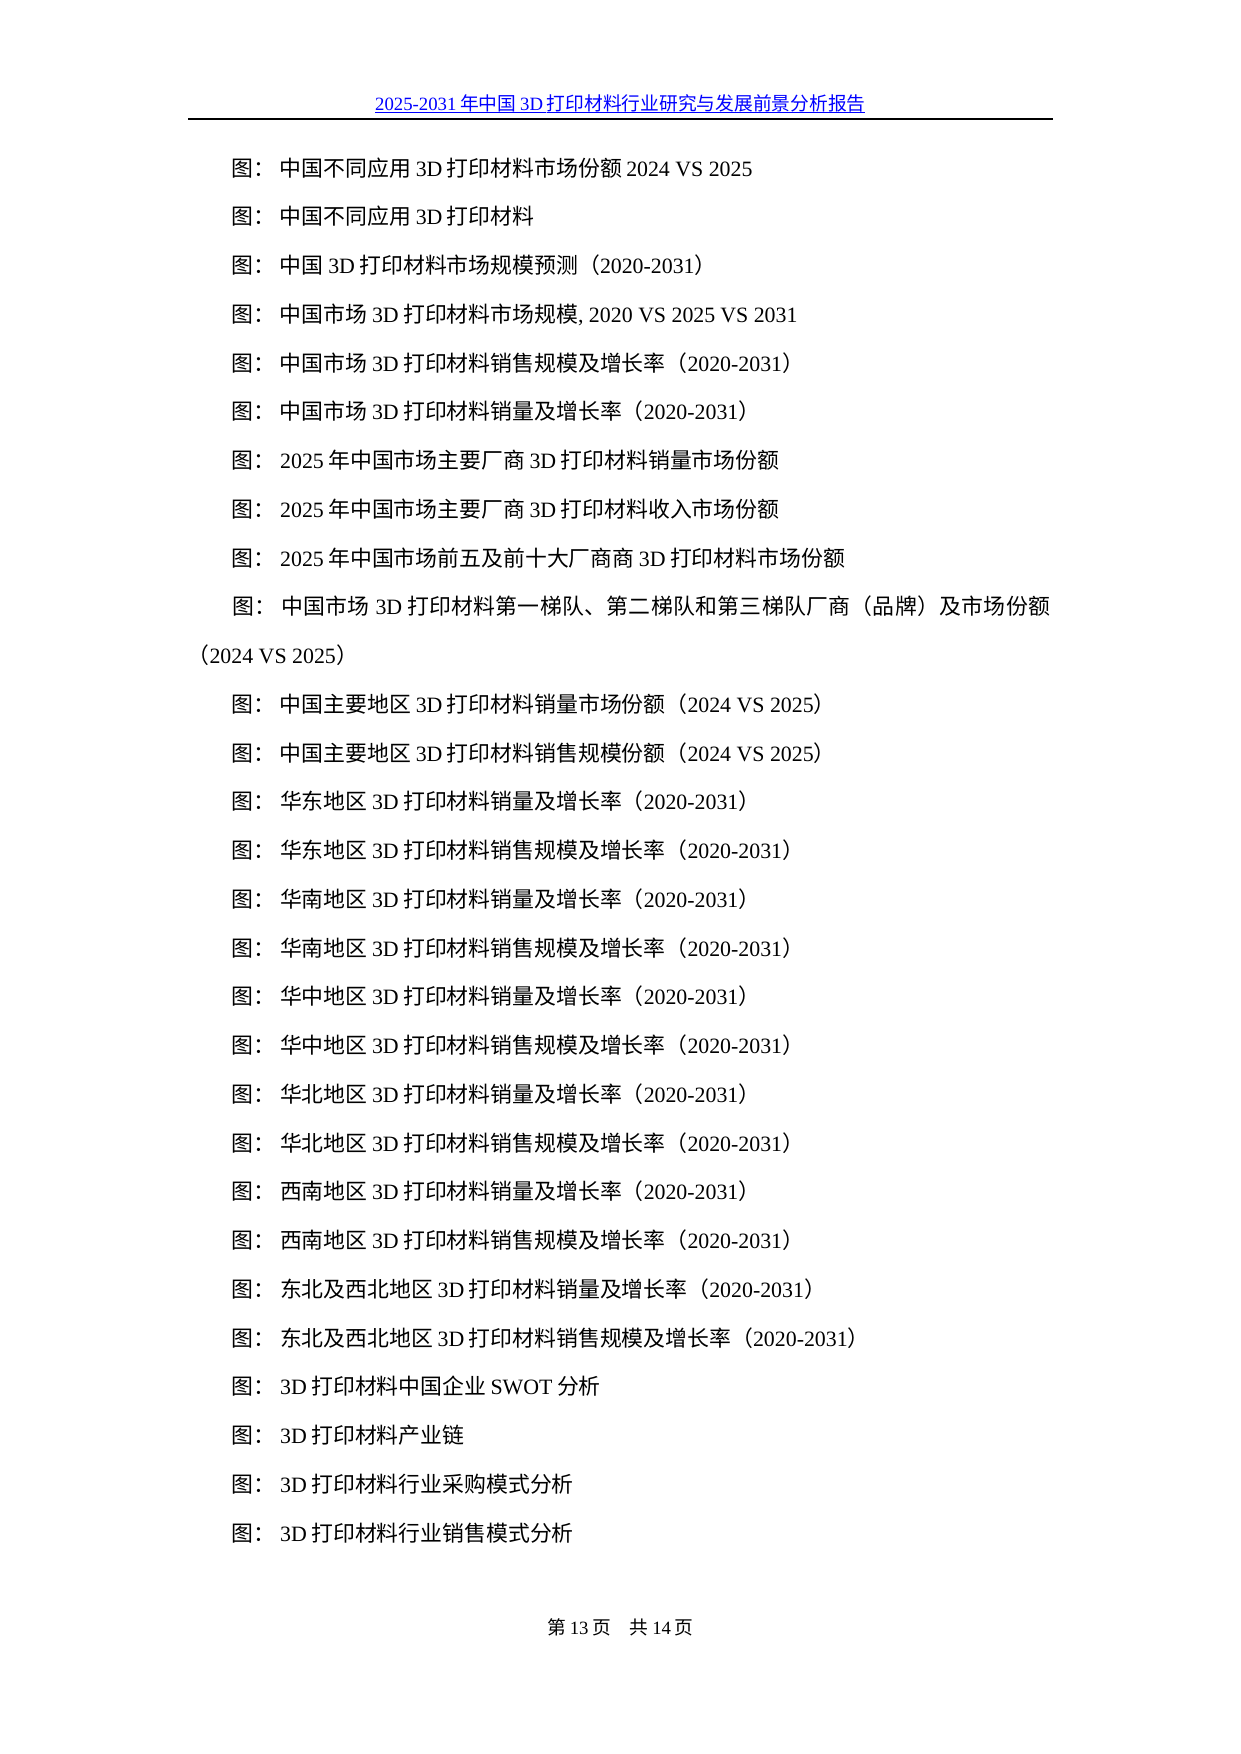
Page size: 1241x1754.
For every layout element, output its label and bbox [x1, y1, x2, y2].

text [187, 150, 1053, 1548]
